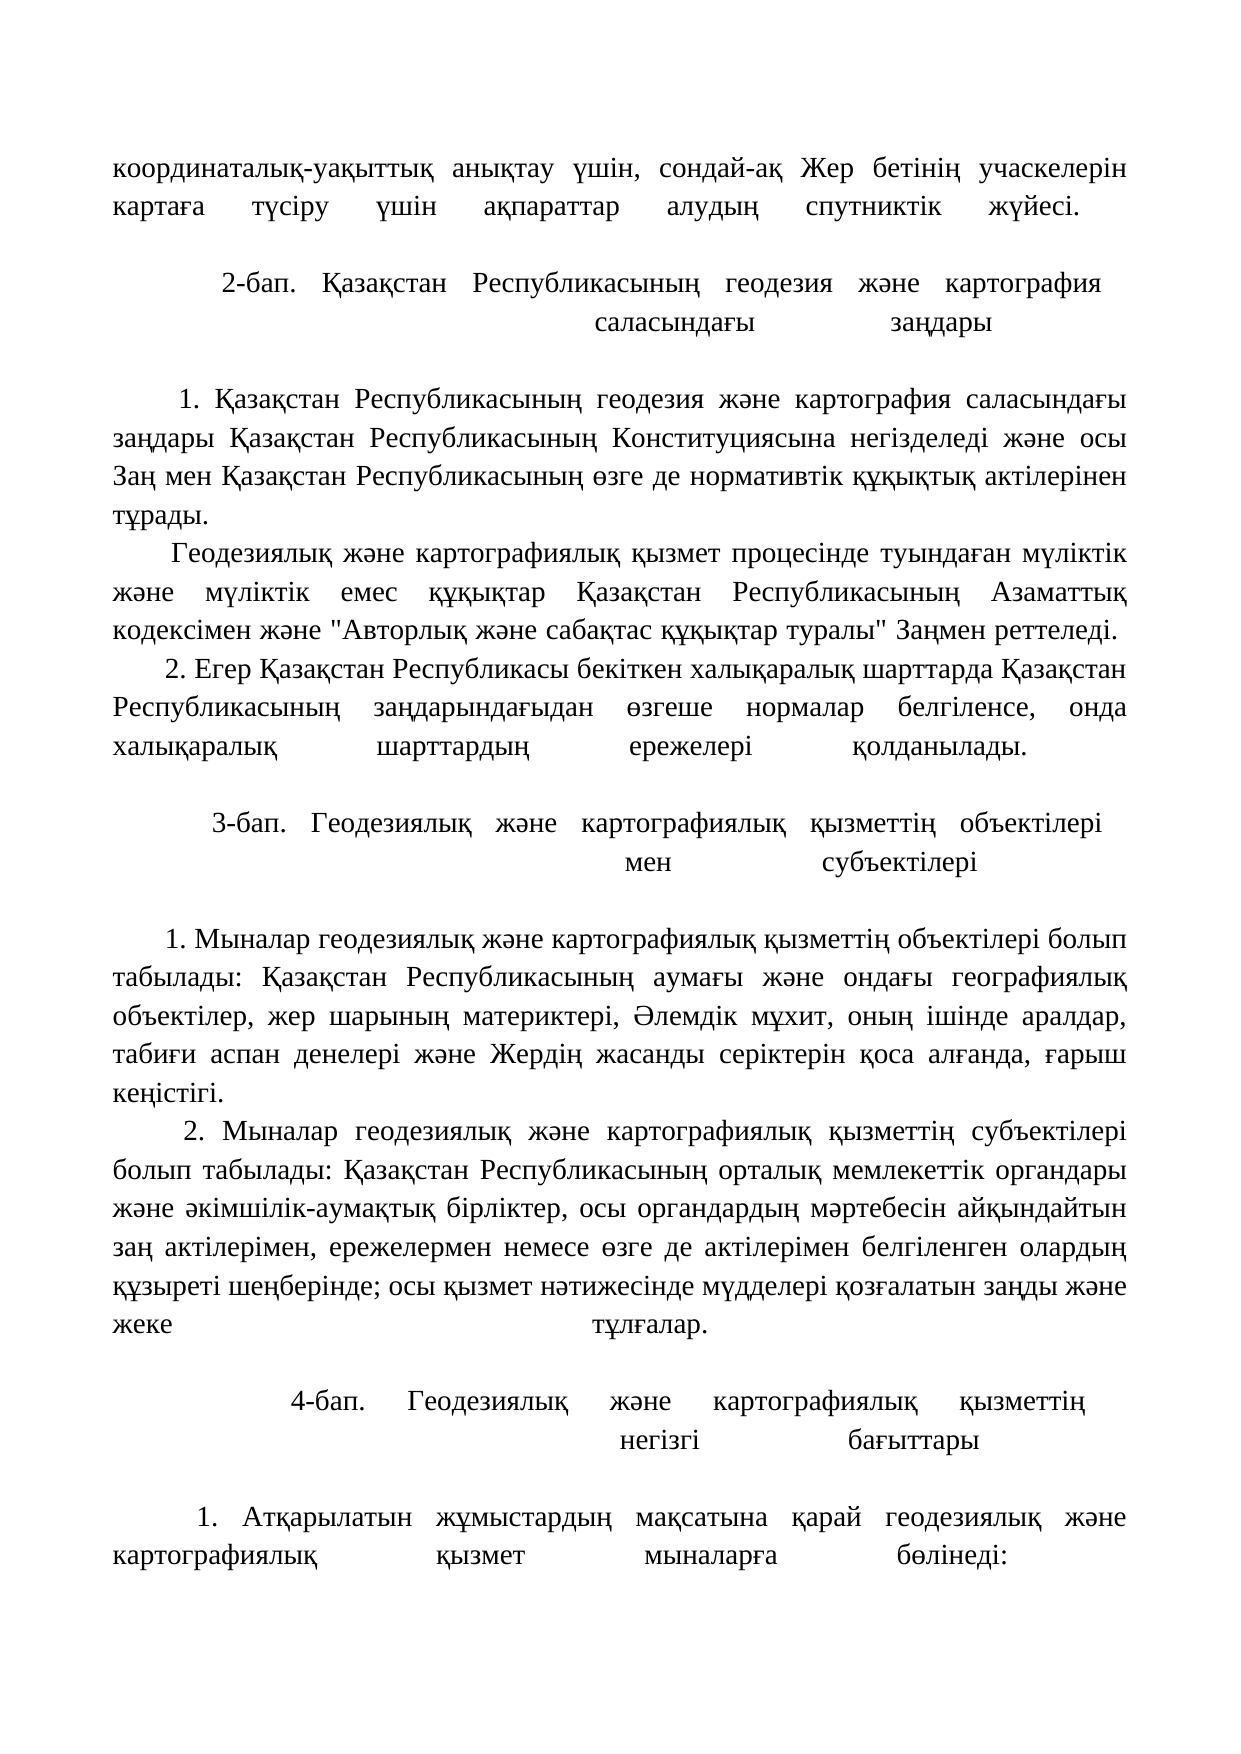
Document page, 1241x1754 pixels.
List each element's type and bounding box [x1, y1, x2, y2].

text [112, 150, 1128, 1571]
